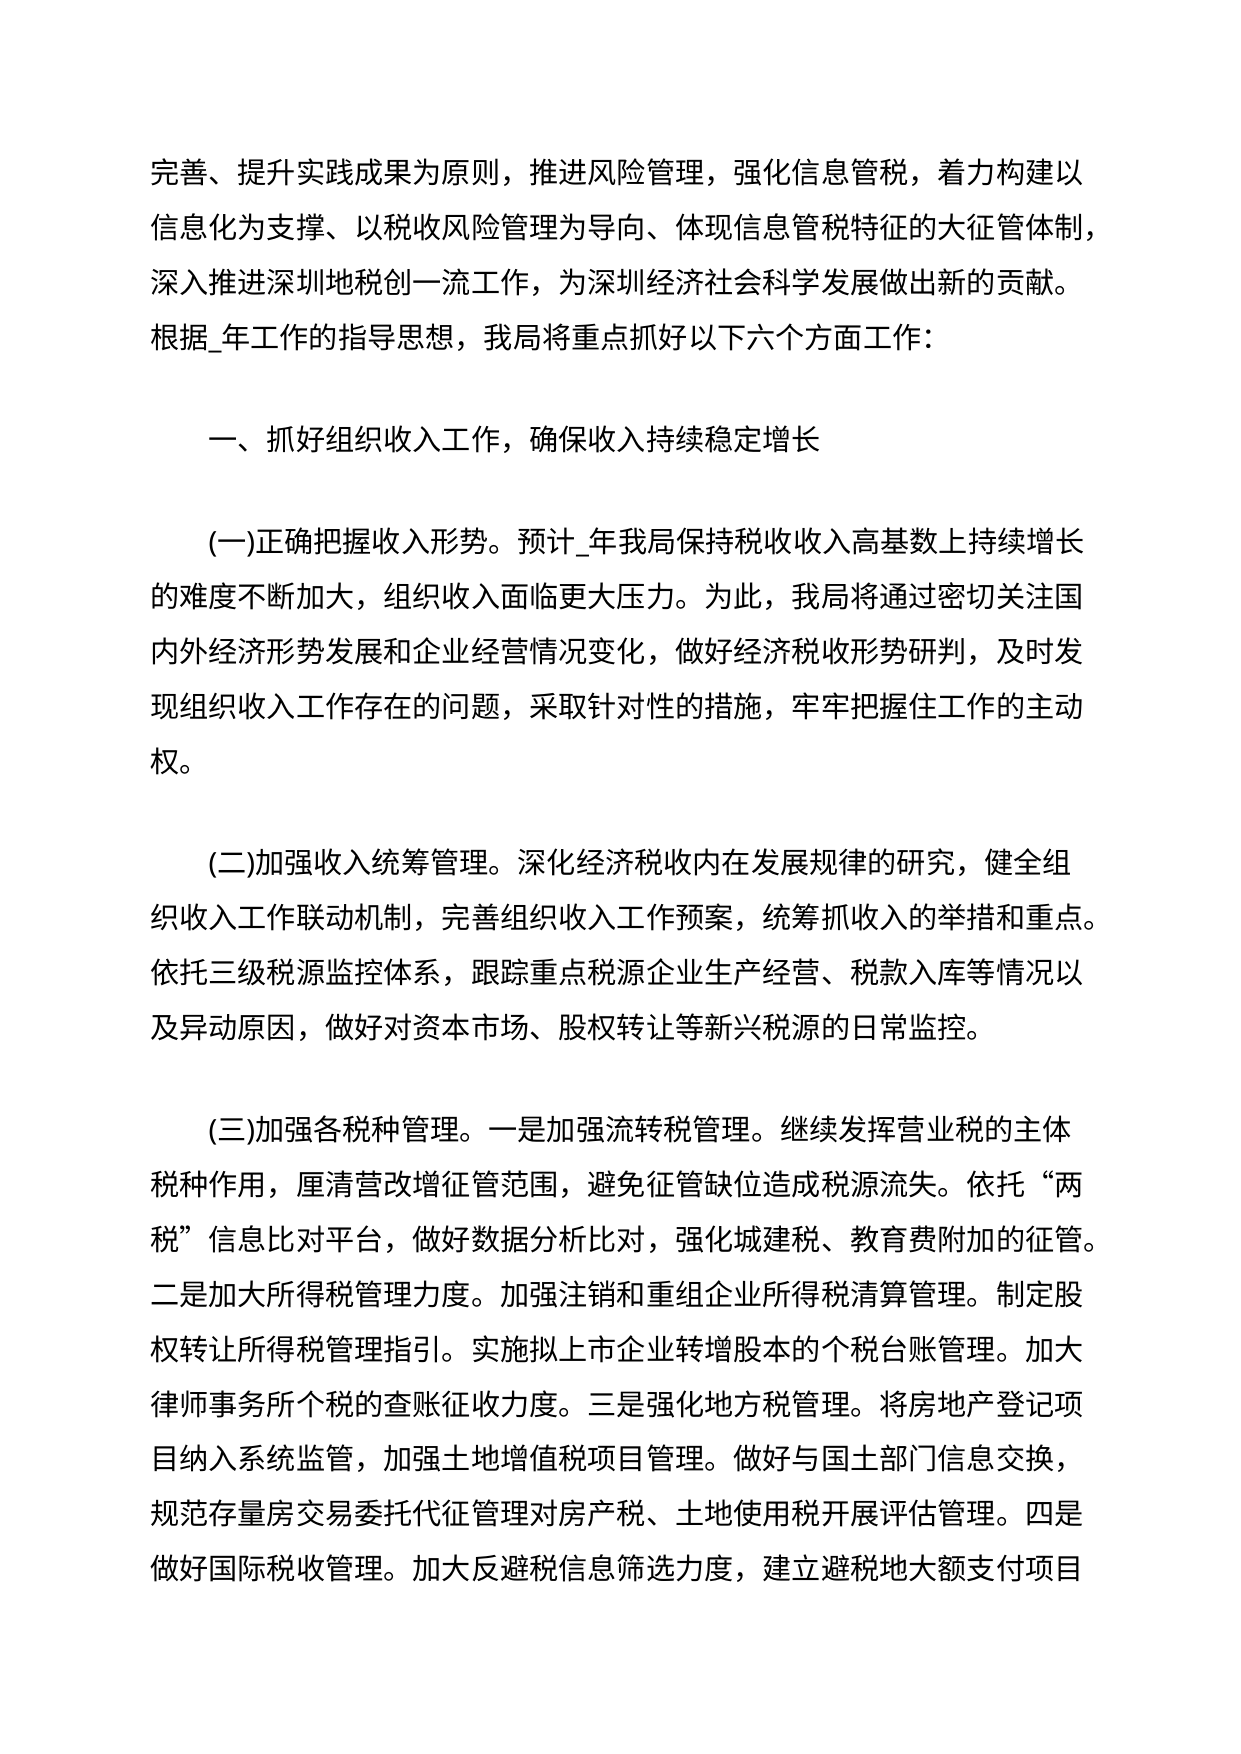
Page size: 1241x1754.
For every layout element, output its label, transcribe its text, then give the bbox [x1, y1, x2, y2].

text 一、抓好组织收入工作，确保收入持续稳定增长 [150, 417, 1090, 459]
text (一)正确把握收入形势。预计_年我局保持税收收入高基数上持续增长的难度不断加大，组织收入面临更大压力。为此，我局将通过密切关注国内外经济形势发展和企业经营情况变化，做好经济税收形势研判，及时发现组织收入工作存在的问题，采取针对性的措施，牢牢把握住工作的主动权。 [150, 518, 1090, 780]
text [150, 150, 1090, 357]
text (二)加强收入统筹管理。深化经济税收内在发展规律的研究，健全组织收入工作联动机制，完善组织收入工作预案，统筹抓收入的举措和重点。依托三级税源监控体系，跟踪重点税源企业生产经营、税款入库等情况以及异动原因，做好对资本市场、股权转让等新兴税源的日常监控。 [150, 840, 1090, 1047]
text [150, 1106, 1090, 1588]
